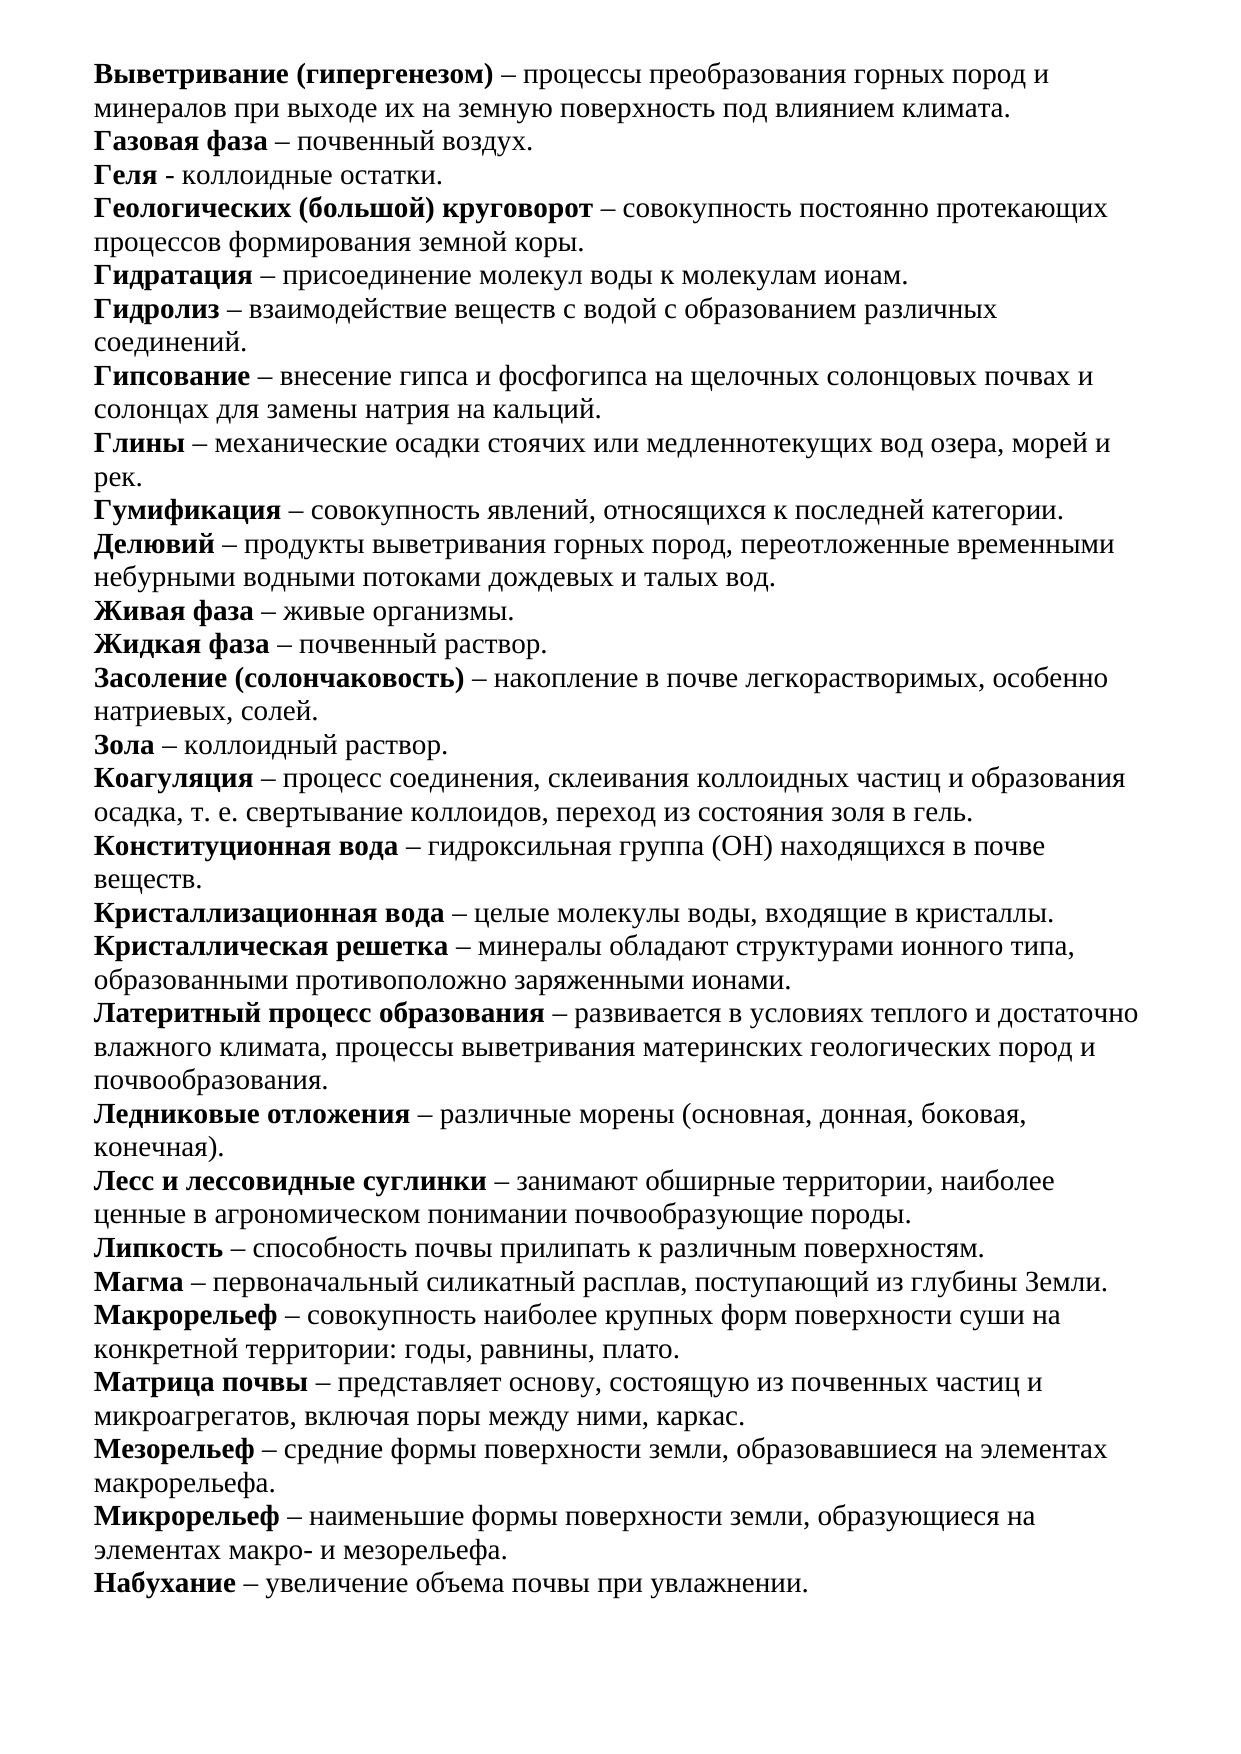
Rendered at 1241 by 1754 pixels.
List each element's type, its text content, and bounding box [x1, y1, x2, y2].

text Макрорельеф – совокупность наиболее крупных форм поверхности суши на конкретной территории: годы, равнины, плато. [94, 1297, 1152, 1364]
text Липкость – способность почвы прилипать к различным поверхностям. [94, 1230, 1152, 1264]
text Конституционная вода – гидроксильная группа (ОН) находящихся в почве веществ. [94, 828, 1152, 895]
text Геля - коллоидные остатки. [94, 157, 1152, 190]
text Матрица почвы – представляет основу, состоящую из почвенных частиц и микроагрегатов, включая поры между ними, каркас. [94, 1364, 1152, 1431]
text Кристаллизационная вода – целые молекулы воды, входящие в кристаллы. [94, 895, 1152, 928]
text Гипсование – внесение гипса и фосфогипса на щелочных солонцовых почвах и солонцах для замены натрия на кальций. [94, 358, 1152, 425]
text Зола – коллоидный раствор. [94, 727, 1152, 761]
text Делювий – продукты выветривания горных пород, переотложенные временными небурными водными потоками дождевых и талых вод. [94, 526, 1152, 593]
text Микрорельеф – наименьшие формы поверхности земли, образующиеся на элементах макро- и мезорельефа. [94, 1498, 1152, 1566]
text Жидкая фаза – почвенный раствор. [94, 626, 1152, 660]
text Мезорельеф – средние формы поверхности земли, образовавшиеся на элементах макрорельефа. [94, 1431, 1152, 1498]
text Гумификация – совокупность явлений, относящихся к последней категории. [94, 492, 1152, 526]
text Гидролиз – взаимодействие веществ с водой с образованием различных соединений. [94, 291, 1152, 358]
text Ледниковые отложения – различные морены (основная, донная, боковая, конечная). [94, 1096, 1152, 1163]
text Магма – первоначальный силикатный расплав, поступающий из глубины Земли. [94, 1264, 1152, 1297]
text Геологических (большой) круговорот – совокупность постоянно протекающих процессов формирования земной коры. [94, 190, 1152, 257]
text Лесс и лессовидные суглинки – занимают обширные территории, наиболее ценные в агрономическом понимании почвообразующие породы. [94, 1163, 1152, 1230]
text Набухание – увеличение объема почвы при увлажнении. [94, 1566, 1152, 1599]
text Засоление (солончаковость) – накопление в почве легкорастворимых, особенно натриевых, солей. [94, 660, 1152, 727]
text Газовая фаза – почвенный воздух. [94, 123, 1152, 157]
text Латеритный процесс образования – развивается в условиях теплого и достаточно влажного климата, процессы выветривания материнских геологических пород и почвообразования. [94, 995, 1152, 1096]
text Гидратация – присоединение молекул воды к молекулам ионам. [94, 257, 1152, 291]
text Кристаллическая решетка – минералы обладают структурами ионного типа, образованными противоположно заряженными ионами. [94, 928, 1152, 995]
text Глины – механические осадки стоячих или медленнотекущих вод озера, морей и рек. [94, 425, 1152, 492]
text Коагуляция – процесс соединения, склеивания коллоидных частиц и образования осадка, т. е. свертывание коллоидов, переход из состояния золя в гель. [94, 761, 1152, 828]
text Выветривание (гипергенезом) – процессы преобразования горных пород и минералов при выходе их на земную поверхность под влиянием климата. [94, 56, 1152, 123]
text Живая фаза – живые организмы. [94, 593, 1152, 626]
